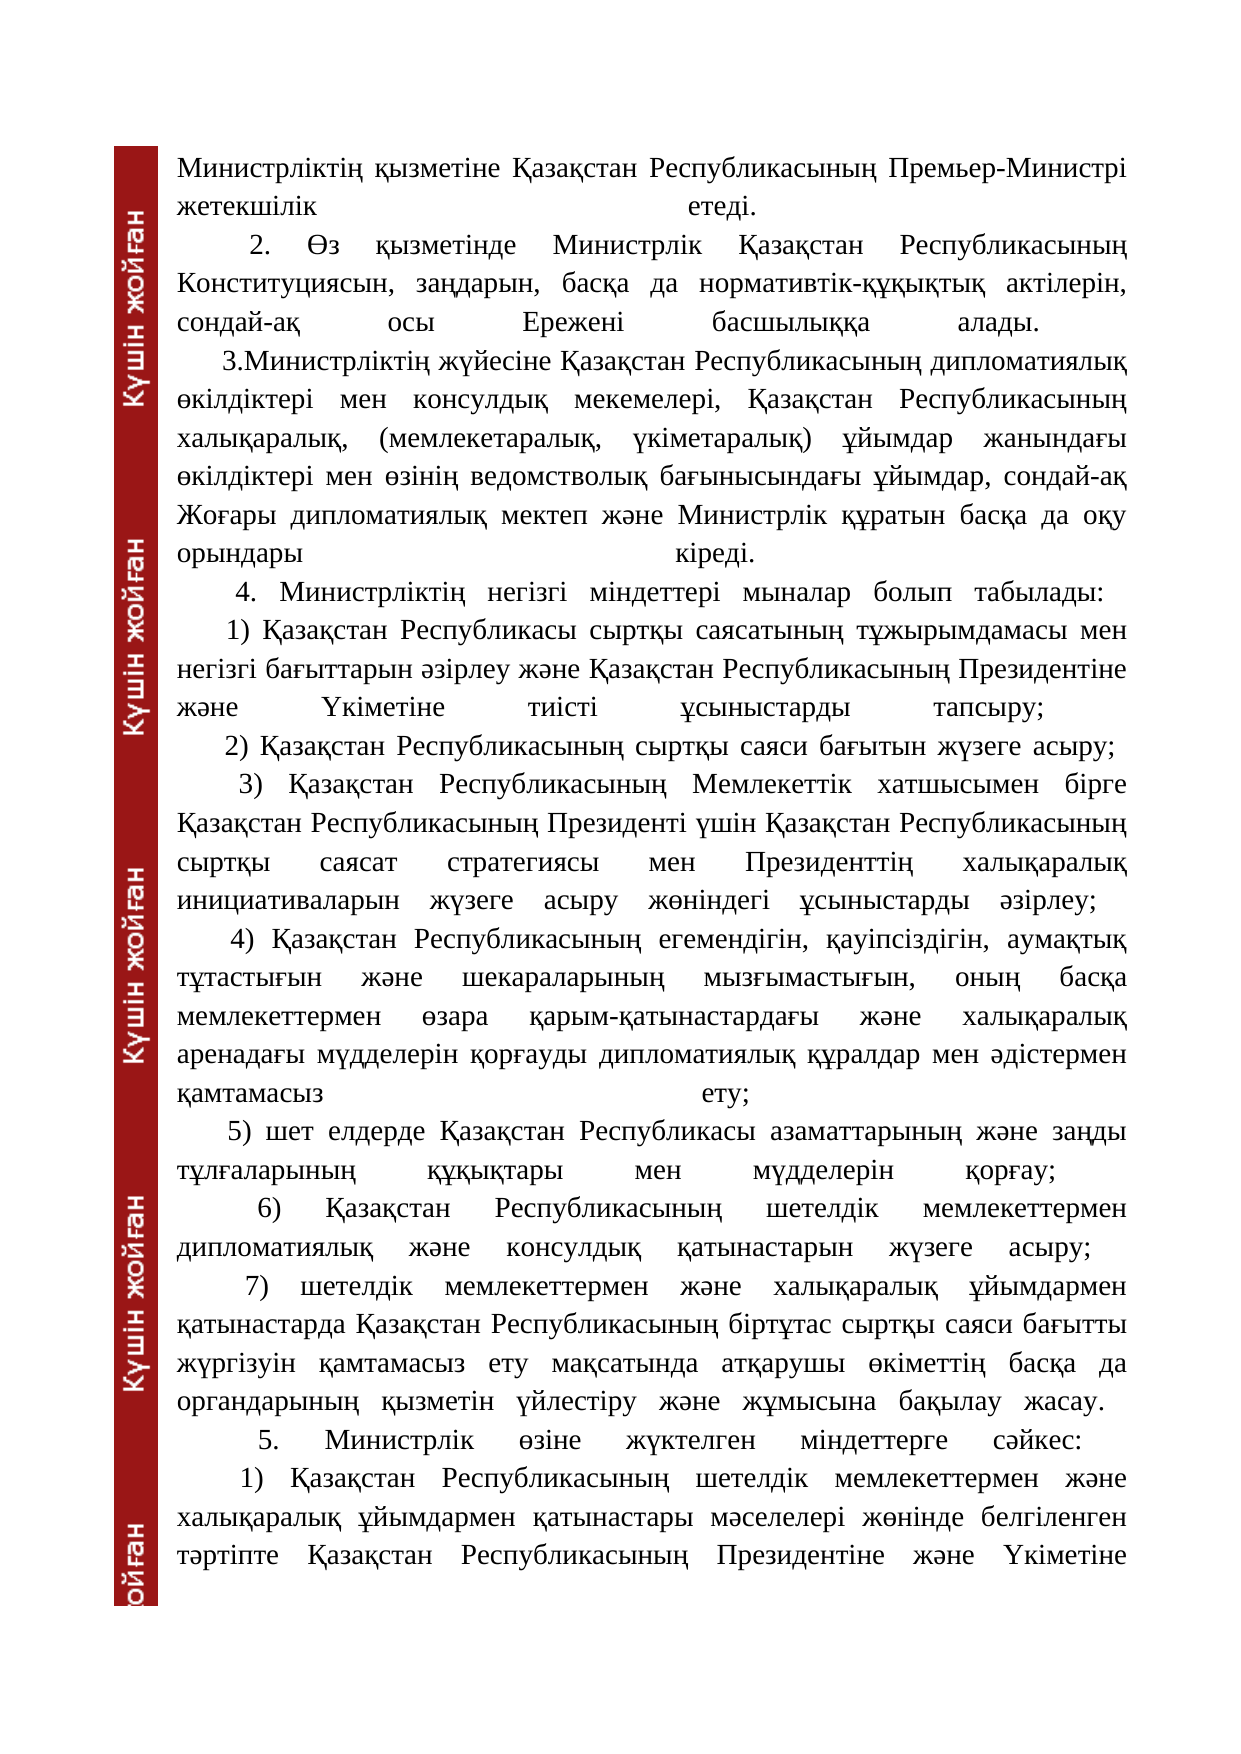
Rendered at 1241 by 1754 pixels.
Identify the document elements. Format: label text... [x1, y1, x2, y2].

picture [114, 1571, 158, 1606]
picture [114, 146, 158, 150]
